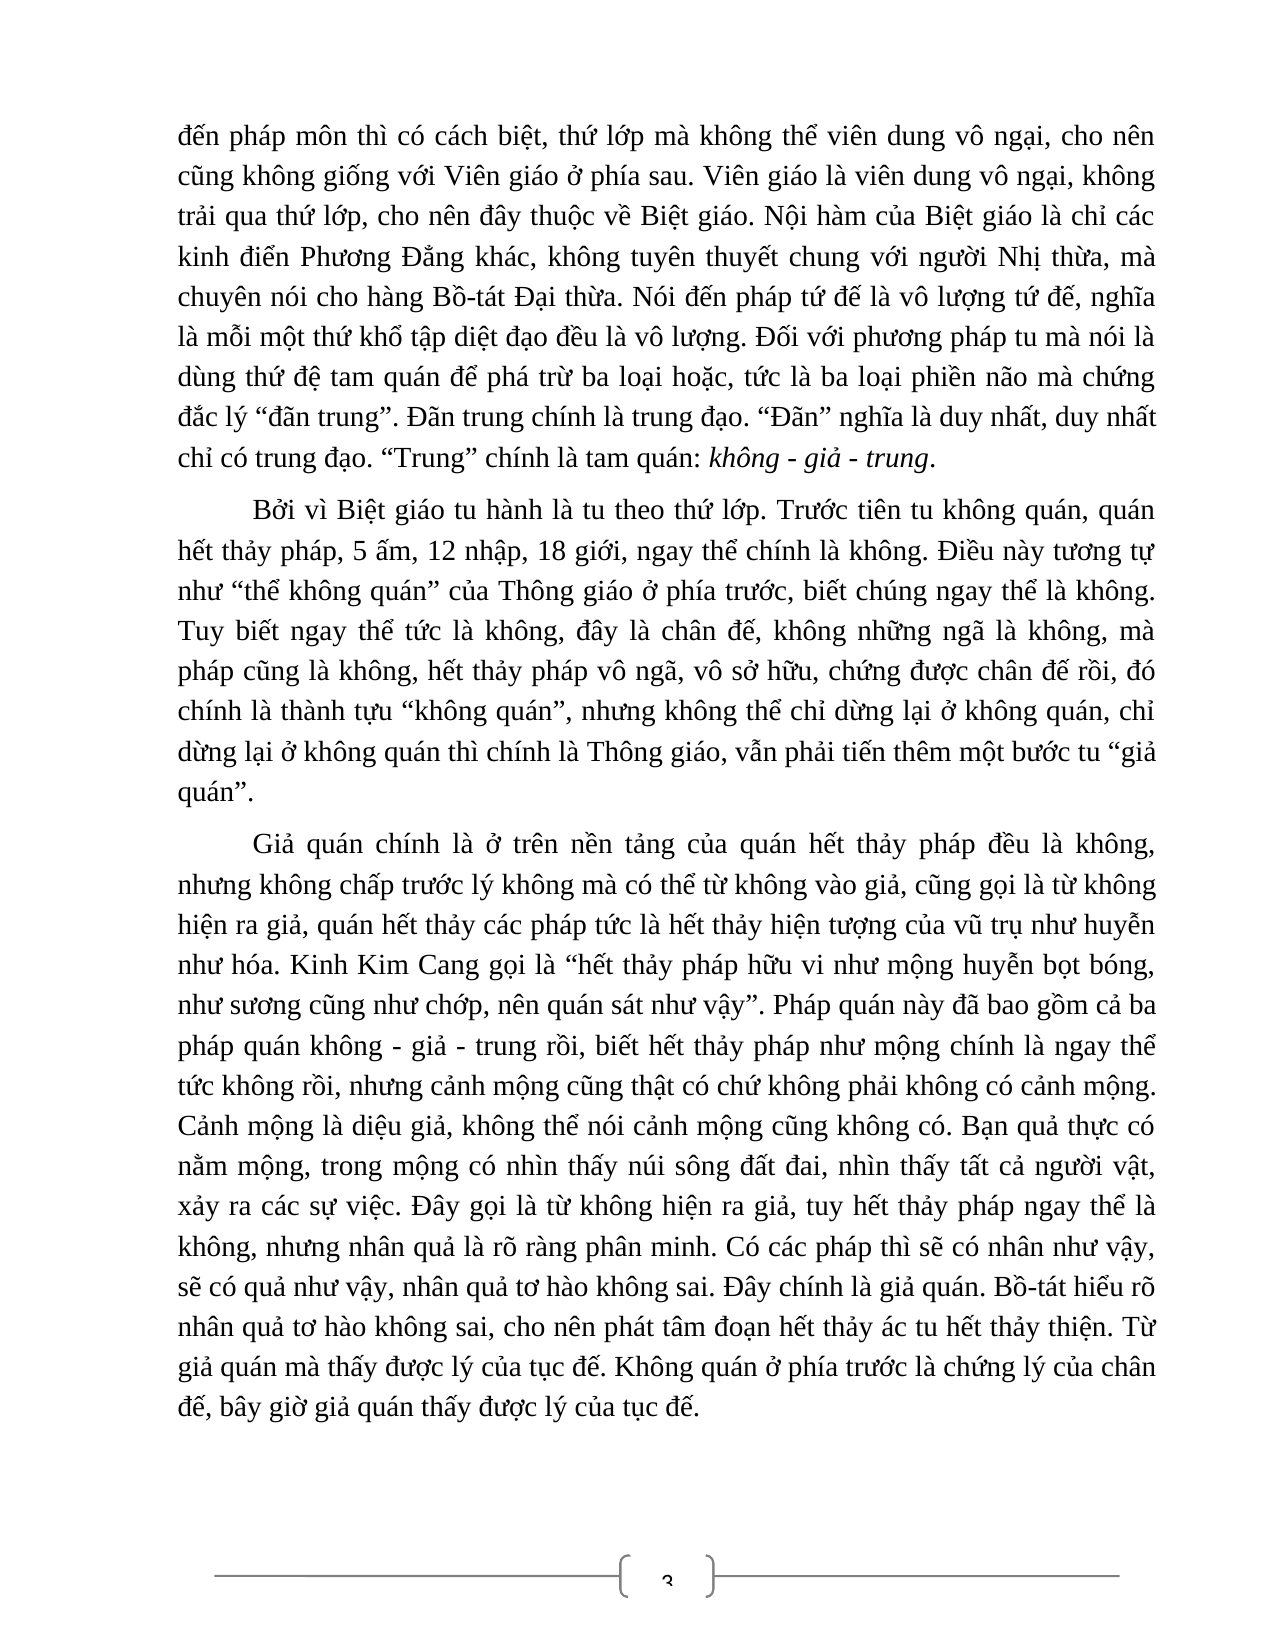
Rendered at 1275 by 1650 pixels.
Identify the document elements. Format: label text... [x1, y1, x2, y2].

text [177, 433, 1157, 473]
text Bởi vì Biệt giáo tu hành là tu theo thứ lớp. Trước tiên tu không quán, quán hết thảy pháp, 5 ấm, 12 nhập, 18 giới, ngay thể chính là không. Điều này tương tự như “thể không quán” của Thông giáo ở phía trước, biết chúng ngay thể là không. Tuy biết ngay thể tức là không, đây là chân đế, không những ngã là không, mà pháp cũng là không, hết thảy pháp vô ngã, vô sở hữu, chứng được chân đế rồi, đó chính là thành tựu “không quán”, nhưng không thể chỉ dừng lại ở không quán, chỉ dừng lại ở không quán thì chính là Thông giáo, vẫn phải tiến thêm một bước tu “giả quán”. [177, 492, 1157, 533]
text Bởi vì Biệt giáo tu hành là tu theo thứ lớp. Trước tiên tu không quán, quán hết thảy pháp, 5 ấm, 12 nhập, 18 giới, ngay thể chính là không. Điều này tương tự như “thể không quán” của Thông giáo ở phía trước, biết chúng ngay thể là không. Tuy biết ngay thể tức là không, đây là chân đế, không những ngã là không, mà pháp cũng là không, hết thảy pháp vô ngã, vô sở hữu, chứng được chân đế rồi, đó chính là thành tựu “không quán”, nhưng không thể chỉ dừng lại ở không quán, chỉ dừng lại ở không quán thì chính là Thông giáo, vẫn phải tiến thêm một bước tu “giả quán”. [177, 767, 1157, 807]
